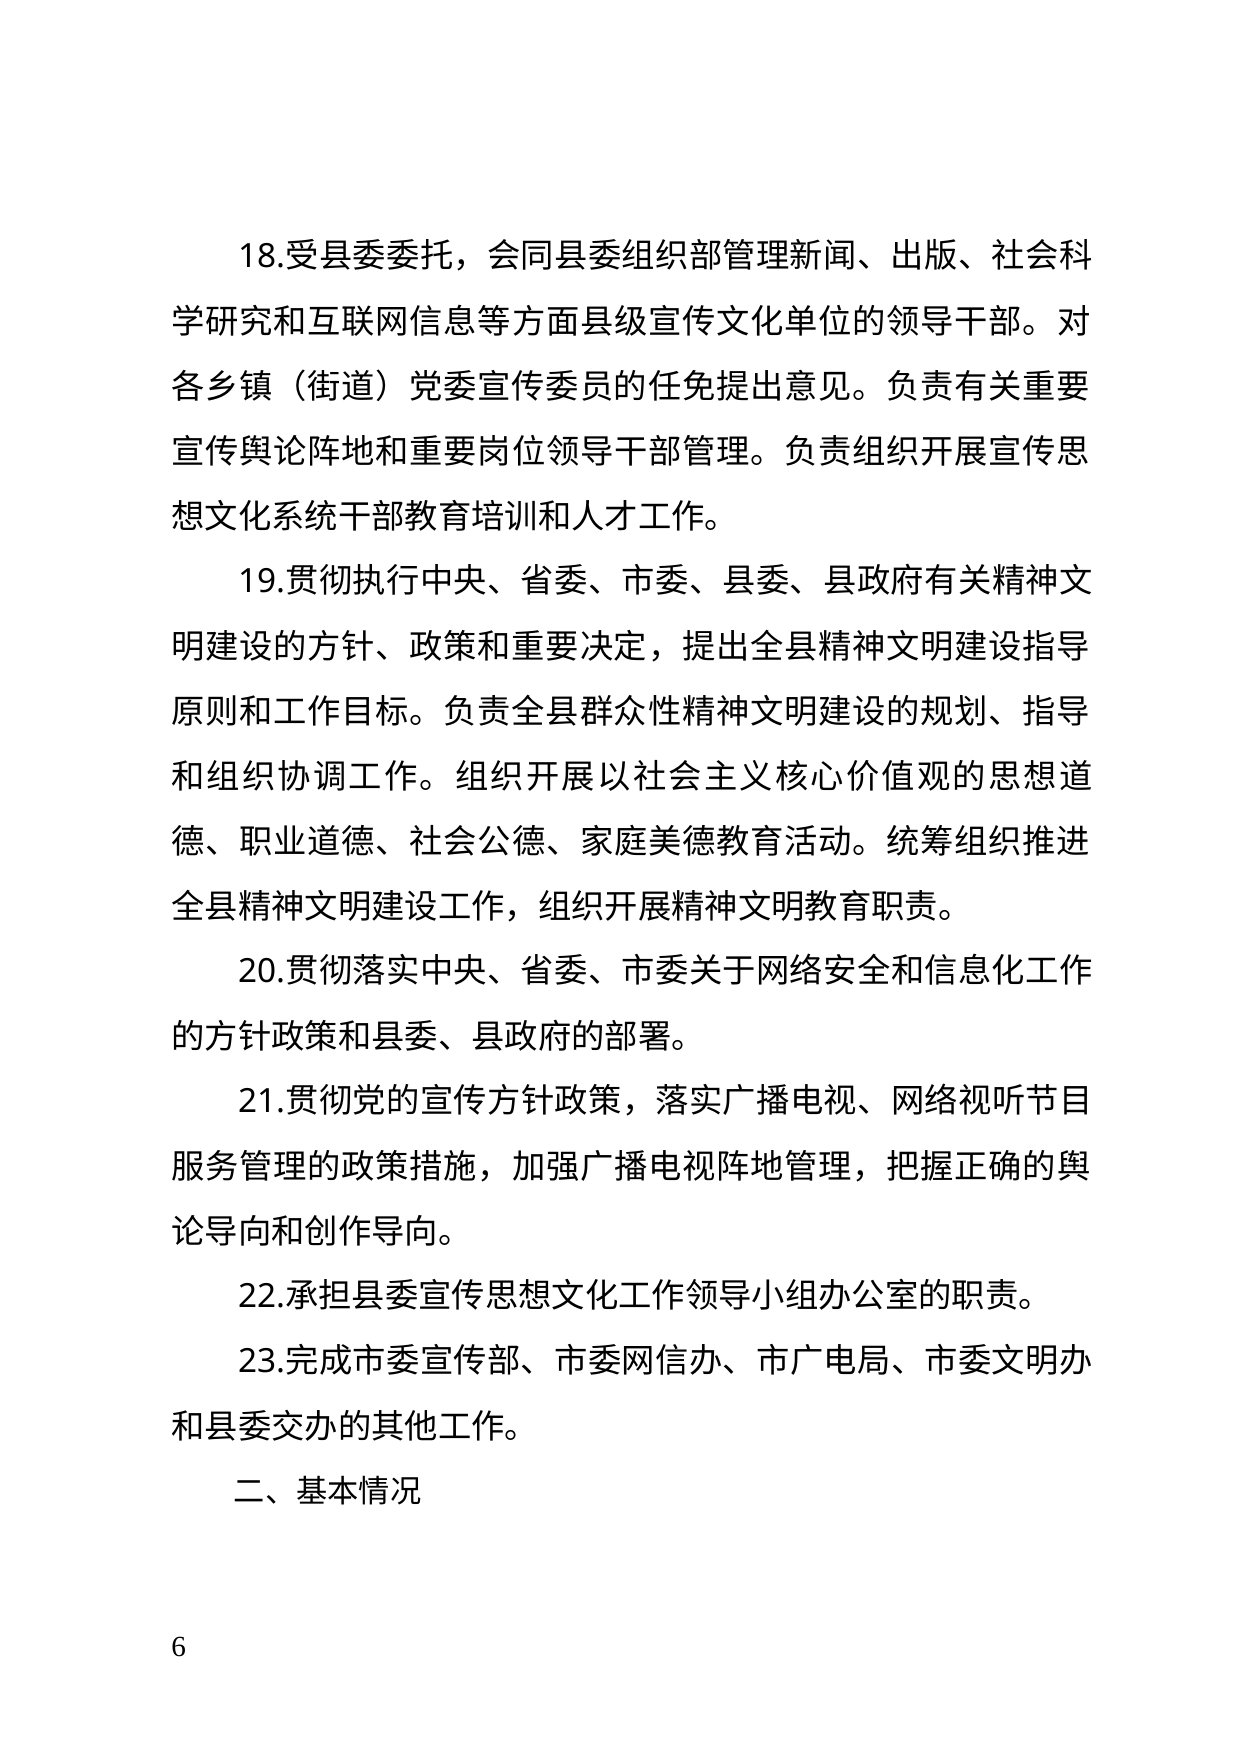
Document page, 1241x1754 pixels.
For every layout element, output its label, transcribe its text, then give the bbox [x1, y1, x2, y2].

list 23.完成市委宣传部、市委网信办、市广电局、市委文明办和县委交办的其他工作。 [171, 1326, 1092, 1456]
list 基本情况 [171, 1456, 1092, 1521]
list 18.受县委委托，会同县委组织部管理新闻、出版、社会科学研究和互联网信息等方面县级宣传文化单位的领导干部。对各乡镇（街道）党委宣传委员的任免提出意见。负责有关重要宣传舆论阵地和重要岗位领导干部管理。负责组织开展宣传思想文化系统干部教育培训和人才工作。 [171, 221, 1092, 546]
list 22.承担县委宣传思想文化工作领导小组办公室的职责。 [171, 1261, 1092, 1326]
list 19.贯彻执行中央、省委、市委、县委、县政府有关精神文明建设的方针、政策和重要决定，提出全县精神文明建设指导原则和工作目标。负责全县群众性精神文明建设的规划、指导和组织协调工作。组织开展以社会主义核心价值观的思想道德、职业道德、社会公德、家庭美德教育活动。统筹组织推进全县精神文明建设工作，组织开展精神文明教育职责。 [171, 546, 1092, 936]
list 20.贯彻落实中央、省委、市委关于网络安全和信息化工作的方针政策和县委、县政府的部署。 [171, 936, 1092, 1066]
list 21.贯彻党的宣传方针政策，落实广播电视、网络视听节目服务管理的政策措施，加强广播电视阵地管理，把握正确的舆论导向和创作导向。 [171, 1066, 1092, 1261]
